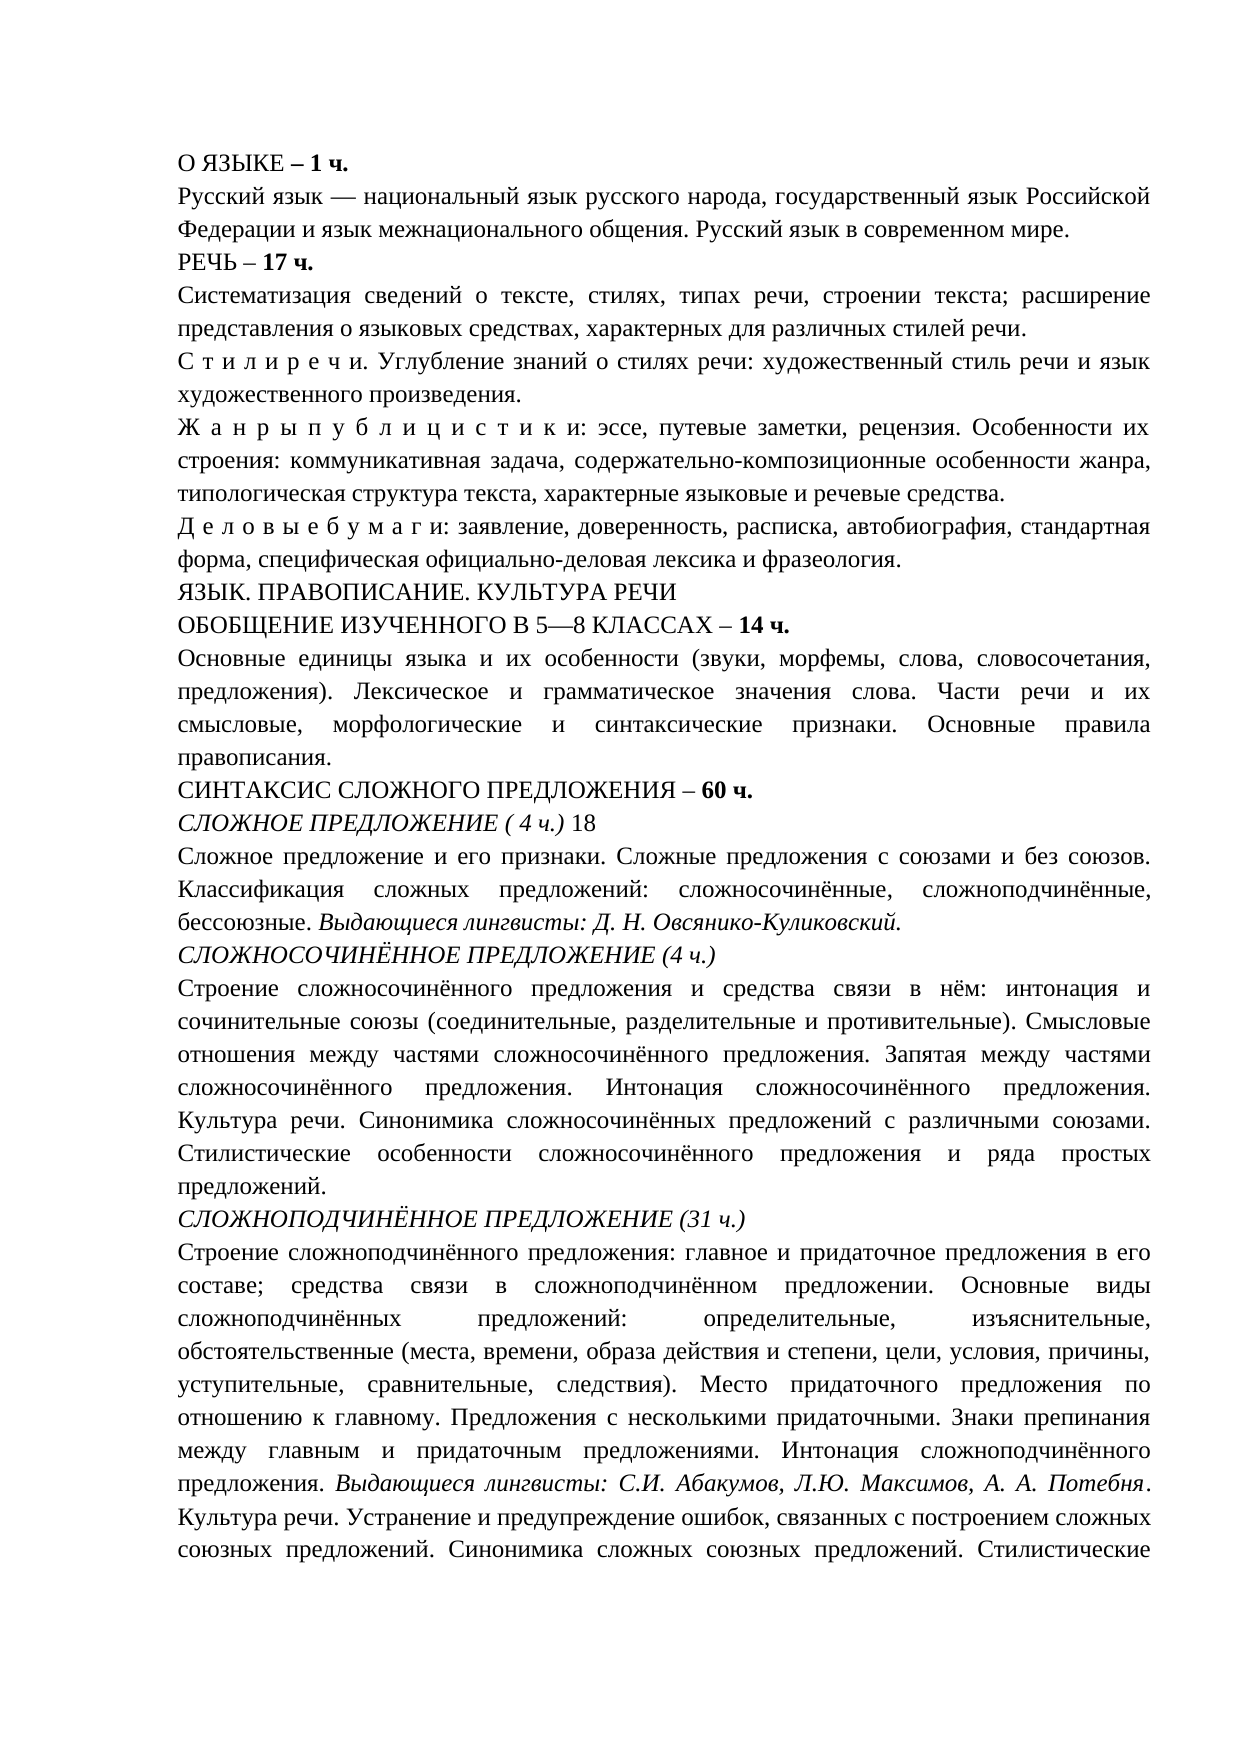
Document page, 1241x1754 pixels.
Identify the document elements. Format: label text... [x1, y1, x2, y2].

text ЯЗЫК. ПРАВОПИСАНИЕ. КУЛЬТУРА РЕЧИ [177, 577, 1152, 606]
text СЛОЖНОПОДЧИНЁННОЕ ПРЕДЛОЖЕНИЕ (31 ч.) [177, 1204, 1152, 1233]
text О ЯЗЫКЕ – 1 ч. [177, 148, 1152, 176]
text С т и л и р е ч и. Углубление знаний о стилях речи: художественный стиль речи и язык художественного произведения. [177, 346, 1152, 408]
text Сложное предложение и его признаки. Сложные предложения с союзами и без союзов. Классификация сложных предложений: сложносочинённые, сложноподчинённые, бессоюзные. Выдающиеся лингвисты: Д. Н. Овсянико-Куликовский. [177, 841, 1152, 936]
text РЕЧЬ – 17 ч. [177, 247, 1152, 276]
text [177, 1237, 1152, 1563]
text Систематизация сведений о тексте, стилях, типах речи, строении текста; расширение представления о языковых средствах, характерных для различных стилей речи. [177, 280, 1152, 342]
text ОБОБЩЕНИЕ ИЗУЧЕННОГО В 5—8 КЛАССАХ – 14 ч. [177, 610, 1152, 639]
text СЛОЖНОЕ ПРЕДЛОЖЕНИЕ ( 4 ч.) 18 [177, 808, 1152, 837]
text СИНТАКСИС СЛОЖНОГО ПРЕДЛОЖЕНИЯ – 60 ч. [177, 775, 1152, 804]
text Д е л о в ы е б у м а г и: заявление, доверенность, расписка, автобиография, стандартная форма, специфическая официально-деловая лексика и фразеология. [177, 511, 1152, 573]
text Строение сложносочинённого предложения и средства связи в нём: интонация и сочинительные союзы (соединительные, разделительные и противительные). Смысловые отношения между частями сложносочинённого предложения. Запятая между частями сложносочинённого предложения. Интонация сложносочинённого предложения. Культура речи. Синонимика сложносочинённых предложений с различными союзами. Стилистические особенности сложносочинённого предложения и ряда простых предложений. [177, 973, 1152, 1200]
text СЛОЖНОСОЧИНЁННОЕ ПРЕДЛОЖЕНИЕ (4 ч.) [177, 940, 1152, 969]
text Основные единицы языка и их особенности (звуки, морфемы, слова, словосочетания, предложения). Лексическое и грамматическое значения слова. Части речи и их смысловые, морфологические и синтаксические признаки. Основные правила правописания. [177, 643, 1152, 771]
text Ж а н р ы п у б л и ц и с т и к и: эссе, путевые заметки, рецензия. Особенности их строения: коммуникативная задача, содержательно-композиционные особенности жанра, типологическая структура текста, характерные языковые и речевые средства. [177, 412, 1152, 507]
text Русский язык — национальный язык русского народа, государственный язык Российской Федерации и язык межнационального общения. Русский язык в современном мире. [177, 181, 1152, 242]
